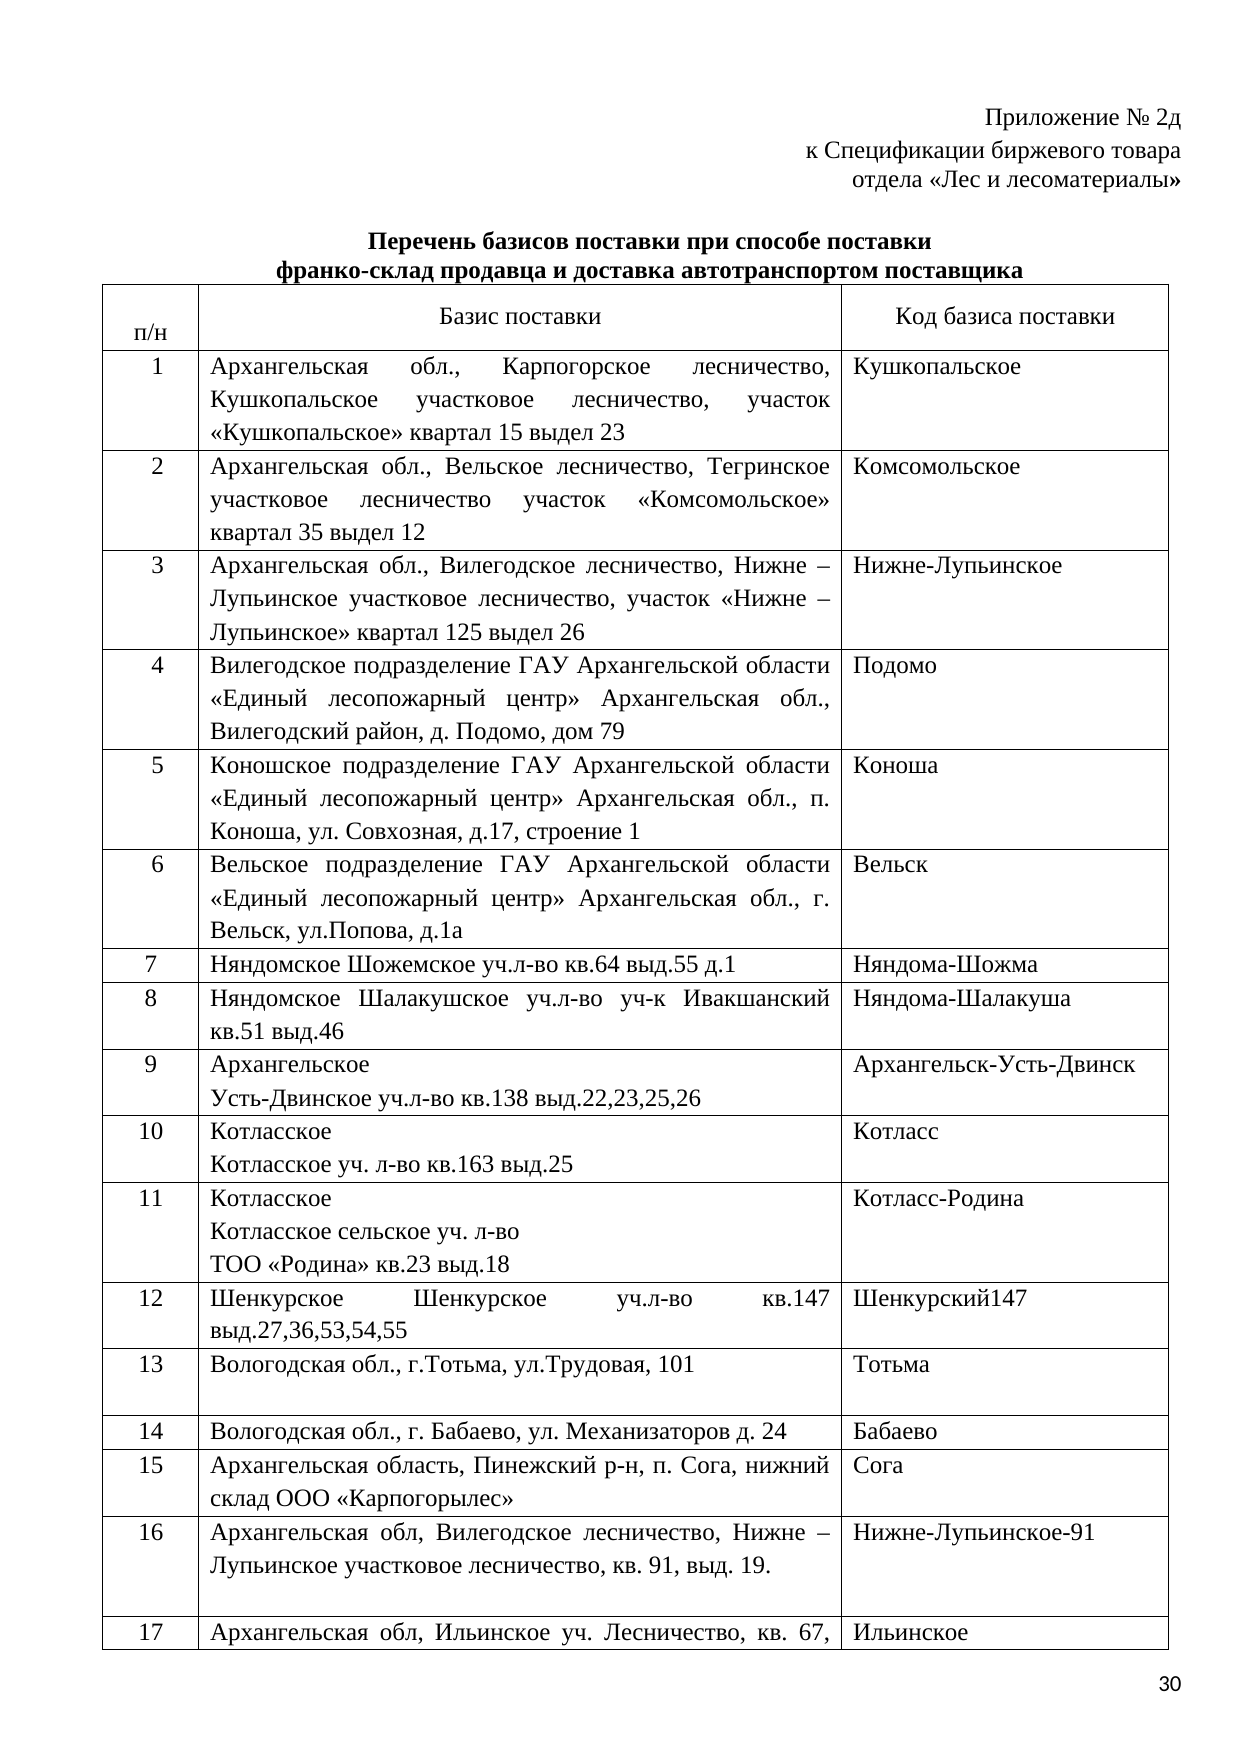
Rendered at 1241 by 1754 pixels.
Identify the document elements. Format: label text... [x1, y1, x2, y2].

table_cell Нижне-Лупьинское-91 [842, 1517, 1168, 1616]
table_cell Архангельск-Усть-Двинск [842, 1050, 1168, 1115]
table_cell Няндомское Шожемское уч.л-во кв.64 выд.55 д.1 [199, 949, 841, 982]
table_cell Кушкопальское [842, 351, 1168, 450]
table_cell Тотьма [842, 1349, 1168, 1415]
table_cell Ильинское [842, 1617, 1168, 1649]
table_cell Нижне-Лупьинское [842, 551, 1168, 649]
table_cell Архангельская обл., Карпогорское лесничество, Кушкопальское участковое лесничество, участок «Кушкопальское» квартал 15 выдел 23 [199, 351, 841, 450]
text Перечень базисов поставки при способе поставки [118, 226, 1181, 255]
table_cell 7 [103, 949, 198, 982]
subtitle отдела «Лес и лесоматериалы» [118, 164, 1181, 192]
table_cell Вельск [842, 850, 1168, 948]
table_cell 15 [103, 1450, 198, 1516]
table_cell 6 [103, 850, 198, 948]
table_cell Котласское Котласское сельское уч. л-во ТОО «Родина» кв.23 выд.18 [199, 1183, 841, 1282]
table_cell Архангельская обл., Вельское лесничество, Тегринское участковое лесничество участок «Комсомольское» квартал 35 выдел 12 [199, 451, 841, 549]
subtitle к Спецификации биржевого товара [118, 135, 1181, 164]
table_cell Коноша [842, 750, 1168, 848]
table_cell 16 [103, 1517, 198, 1616]
table_cell Няндома-Шалакуша [842, 983, 1168, 1048]
table_cell 2 [103, 451, 198, 549]
table_cell Коношское подразделение ГАУ Архангельской области «Единый лесопожарный центр» Архангельская обл., п. Коноша, ул. Совхозная, д.17, строение 1 [199, 750, 841, 848]
table_cell Вилегодское подразделение ГАУ Архангельской области «Единый лесопожарный центр» Архангельская обл., Вилегодский район, д. Подомо, дом 79 [199, 650, 841, 749]
table_header п/н [103, 285, 198, 350]
table_cell Сога [842, 1450, 1168, 1516]
table_cell Архангельское Усть-Двинское уч.л-во кв.138 выд.22,23,25,26 [199, 1050, 841, 1115]
table_cell Комсомольское [842, 451, 1168, 549]
table_cell 9 [103, 1050, 198, 1115]
table_cell 3 [103, 551, 198, 649]
table_cell 13 [103, 1349, 198, 1415]
table_cell Подомо [842, 650, 1168, 749]
table_cell Котласс [842, 1116, 1168, 1182]
table_cell Архангельская обл, Вилегодское лесничество, Нижне – Лупьинское участковое лесничество, кв. 91, выд. 19. [199, 1517, 841, 1616]
table_cell Няндома-Шожма [842, 949, 1168, 982]
table_cell Котласс-Родина [842, 1183, 1168, 1282]
table_cell 8 [103, 983, 198, 1048]
table_cell 11 [103, 1183, 198, 1282]
subtitle Приложение № 2д [118, 102, 1181, 131]
table_cell 17 [103, 1617, 198, 1649]
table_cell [199, 1617, 841, 1649]
table_cell 12 [103, 1283, 198, 1348]
table_cell 1 [103, 351, 198, 450]
table_cell Архангельская обл., Вилегодское лесничество, Нижне – Лупьинское участковое лесничество, участок «Нижне – Лупьинское» квартал 125 выдел 26 [199, 551, 841, 649]
table_cell Вологодская обл., г. Бабаево, ул. Механизаторов д. 24 [199, 1416, 841, 1449]
table_cell 5 [103, 750, 198, 848]
table_cell Шенкурский147 [842, 1283, 1168, 1348]
table_header Базис поставки [199, 285, 841, 350]
table_cell Вельское подразделение ГАУ Архангельской области «Единый лесопожарный центр» Архангельская обл., г. Вельск, ул.Попова, д.1а [199, 850, 841, 948]
table_cell 4 [103, 650, 198, 749]
text франко-склад продавца и доставка автотранспортом поставщика [118, 255, 1181, 283]
table_cell Вологодская обл., г.Тотьма, ул.Трудовая, 101 [199, 1349, 841, 1415]
table_cell Архангельская область, Пинежский р-н, п. Сога, нижний склад ООО «Карпогорылес» [199, 1450, 841, 1516]
table_cell Шенкурское Шенкурское уч.л-во кв.147 выд.27,36,53,54,55 [199, 1283, 841, 1348]
table_cell 14 [103, 1416, 198, 1449]
table_cell Котласское Котласское уч. л-во кв.163 выд.25 [199, 1116, 841, 1182]
table_cell 10 [103, 1116, 198, 1182]
table_cell Бабаево [842, 1416, 1168, 1449]
table_cell Няндомское Шалакушское уч.л-во уч-к Ивакшанский кв.51 выд.46 [199, 983, 841, 1048]
table_header Код базиса поставки [842, 285, 1168, 350]
